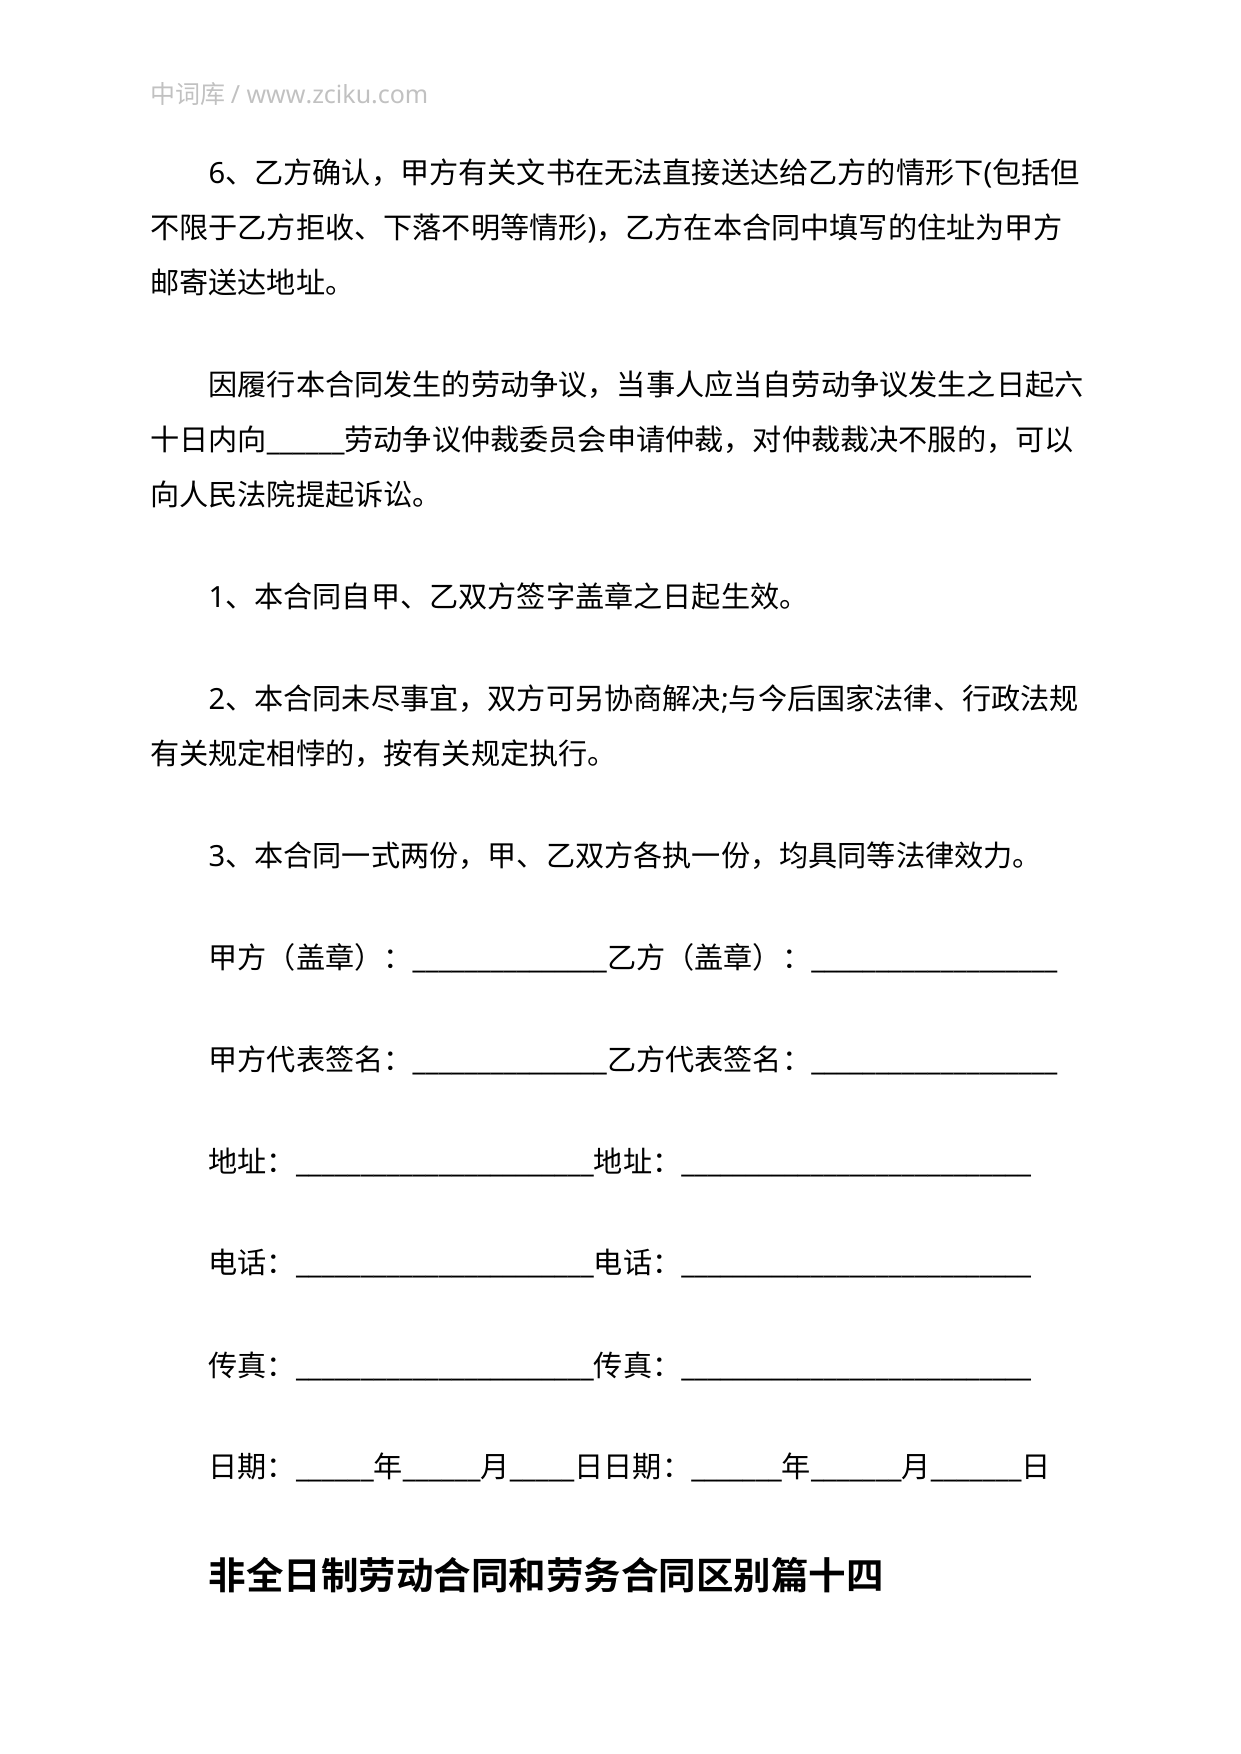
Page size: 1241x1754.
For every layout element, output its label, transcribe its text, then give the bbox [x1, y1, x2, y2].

text 2、本合同未尽事宜，双方可另协商解决;与今后国家法律、行政法规有关规定相悖的，按有关规定执行。 [150, 675, 1090, 773]
text 传真：_______________________传真：___________________________ [150, 1342, 1090, 1384]
text 电话：_______________________电话：___________________________ [150, 1240, 1090, 1282]
text 6、乙方确认，甲方有关文书在无法直接送达给乙方的情形下(包括但不限于乙方拒收、下落不明等情形)，乙方在本合同中填写的住址为甲方邮寄送达地址。 [150, 150, 1090, 302]
text 1、本合同自甲、乙双方签字盖章之日起生效。 [150, 573, 1090, 616]
text 甲方（盖章）：_______________乙方（盖章）：___________________ [150, 934, 1090, 977]
text 地址：_______________________地址：___________________________ [150, 1138, 1090, 1181]
text 3、本合同一式两份，甲、乙双方各执一份，均具同等法律效力。 [150, 832, 1090, 874]
text 非全日制劳动合同和劳务合同区别篇十四 [150, 1546, 1090, 1600]
text 甲方代表签名：_______________乙方代表签名：___________________ [150, 1036, 1090, 1078]
text 因履行本合同发生的劳动争议，当事人应当自劳动争议发生之日起六十日内向______劳动争议仲裁委员会申请仲裁，对仲裁裁决不服的，可以向人民法院提起诉讼。 [150, 362, 1090, 514]
text 日期：______年______月_____日日期：_______年_______月_______日 [150, 1444, 1090, 1486]
